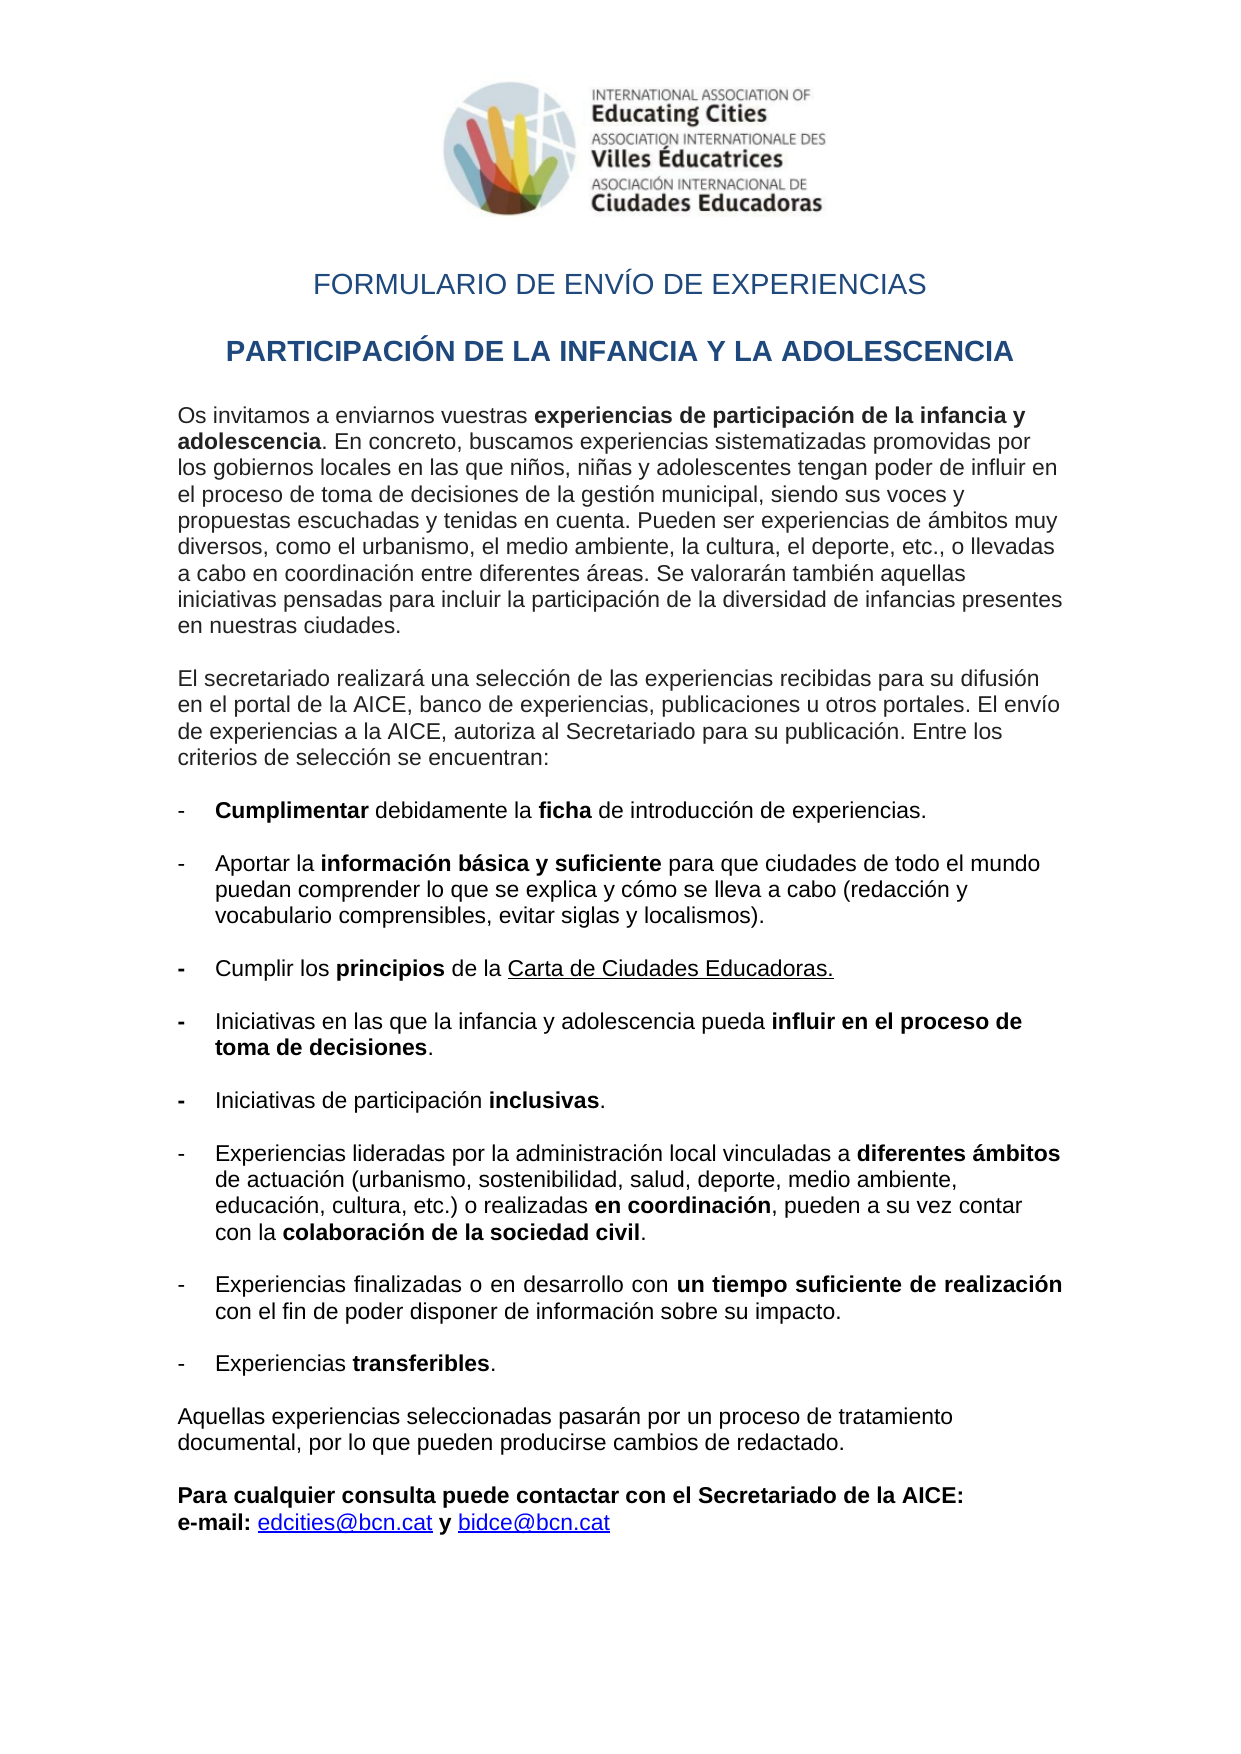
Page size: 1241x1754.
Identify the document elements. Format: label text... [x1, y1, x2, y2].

list Experiencias transferibles. [177, 1350, 1063, 1377]
list Aportar la información básica y suficiente para que ciudades de todo el mundo puedan comprender lo que se explica y cómo se lleva a cabo (redacción y vocabulario comprensibles, evitar siglas y localismos). [177, 849, 1063, 929]
list Iniciativas de participación inclusivas. [177, 1087, 1063, 1113]
text Aquellas experiencias seleccionadas pasarán por un proceso de tratamiento documental, por lo que pueden producirse cambios de redactado. [177, 1403, 1063, 1456]
list Experiencias lideradas por la administración local vinculadas a diferentes ámbitos de actuación (urbanismo, sostenibilidad, salud, deporte, medio ambiente, educación, cultura, etc.) o realizadas en coordinación, pueden a su vez contar con la colaboración de la sociedad civil. [177, 1139, 1063, 1245]
list Iniciativas en las que la infancia y adolescencia pueda influir en el proceso de toma de decisiones. [177, 1008, 1063, 1060]
text El secretariado realizará una selección de las experiencias recibidas para su difusión en el portal de la AICE, banco de experiencias, publicaciones u otros portales. El envío de experiencias a la AICE, autoriza al Secretariado para su publicación. Entre los criterios de selección se encuentran: [177, 665, 1063, 771]
text Os invitamos a enviarnos vuestras experiencias de participación de la infancia y adolescencia. En concreto, buscamos experiencias sistematizadas promovidas por los gobiernos locales en las que niños, niñas y adolescentes tengan poder de influir en el proceso de toma de decisiones de la gestión municipal, siendo sus voces y propuestas escuchadas y tenidas en cuenta. Pueden ser experiencias de ámbitos muy diversos, como el urbanismo, el medio ambiente, la cultura, el deporte, etc., o llevadas a cabo en coordinación entre diferentes áreas. Se valorarán también aquellas iniciativas pensadas para incluir la participación de la diversidad de infancias presentes en nuestras ciudades. [177, 402, 1063, 639]
text PARTICIPACIÓN DE LA INFANCIA Y LA ADOLESCENCIA [177, 334, 1063, 368]
picture [416, 47, 853, 248]
text FORMULARIO DE ENVÍO DE EXPERIENCIAS [177, 267, 1063, 301]
list Cumplimentar debidamente la ficha de introducción de experiencias. [177, 797, 1063, 823]
text Para cualquier consulta puede contactar con el Secretariado de la AICE: [177, 1482, 1063, 1508]
list Cumplir los principios de la Carta de Ciudades Educadoras. [177, 955, 1063, 981]
list Experiencias finalizadas o en desarrollo con un tiempo suficiente de realización con el fin de poder disponer de información sobre su impacto. [177, 1271, 1063, 1324]
text e-mail: edcities@bcn.cat y bidce@bcn.cat [177, 1508, 1063, 1535]
